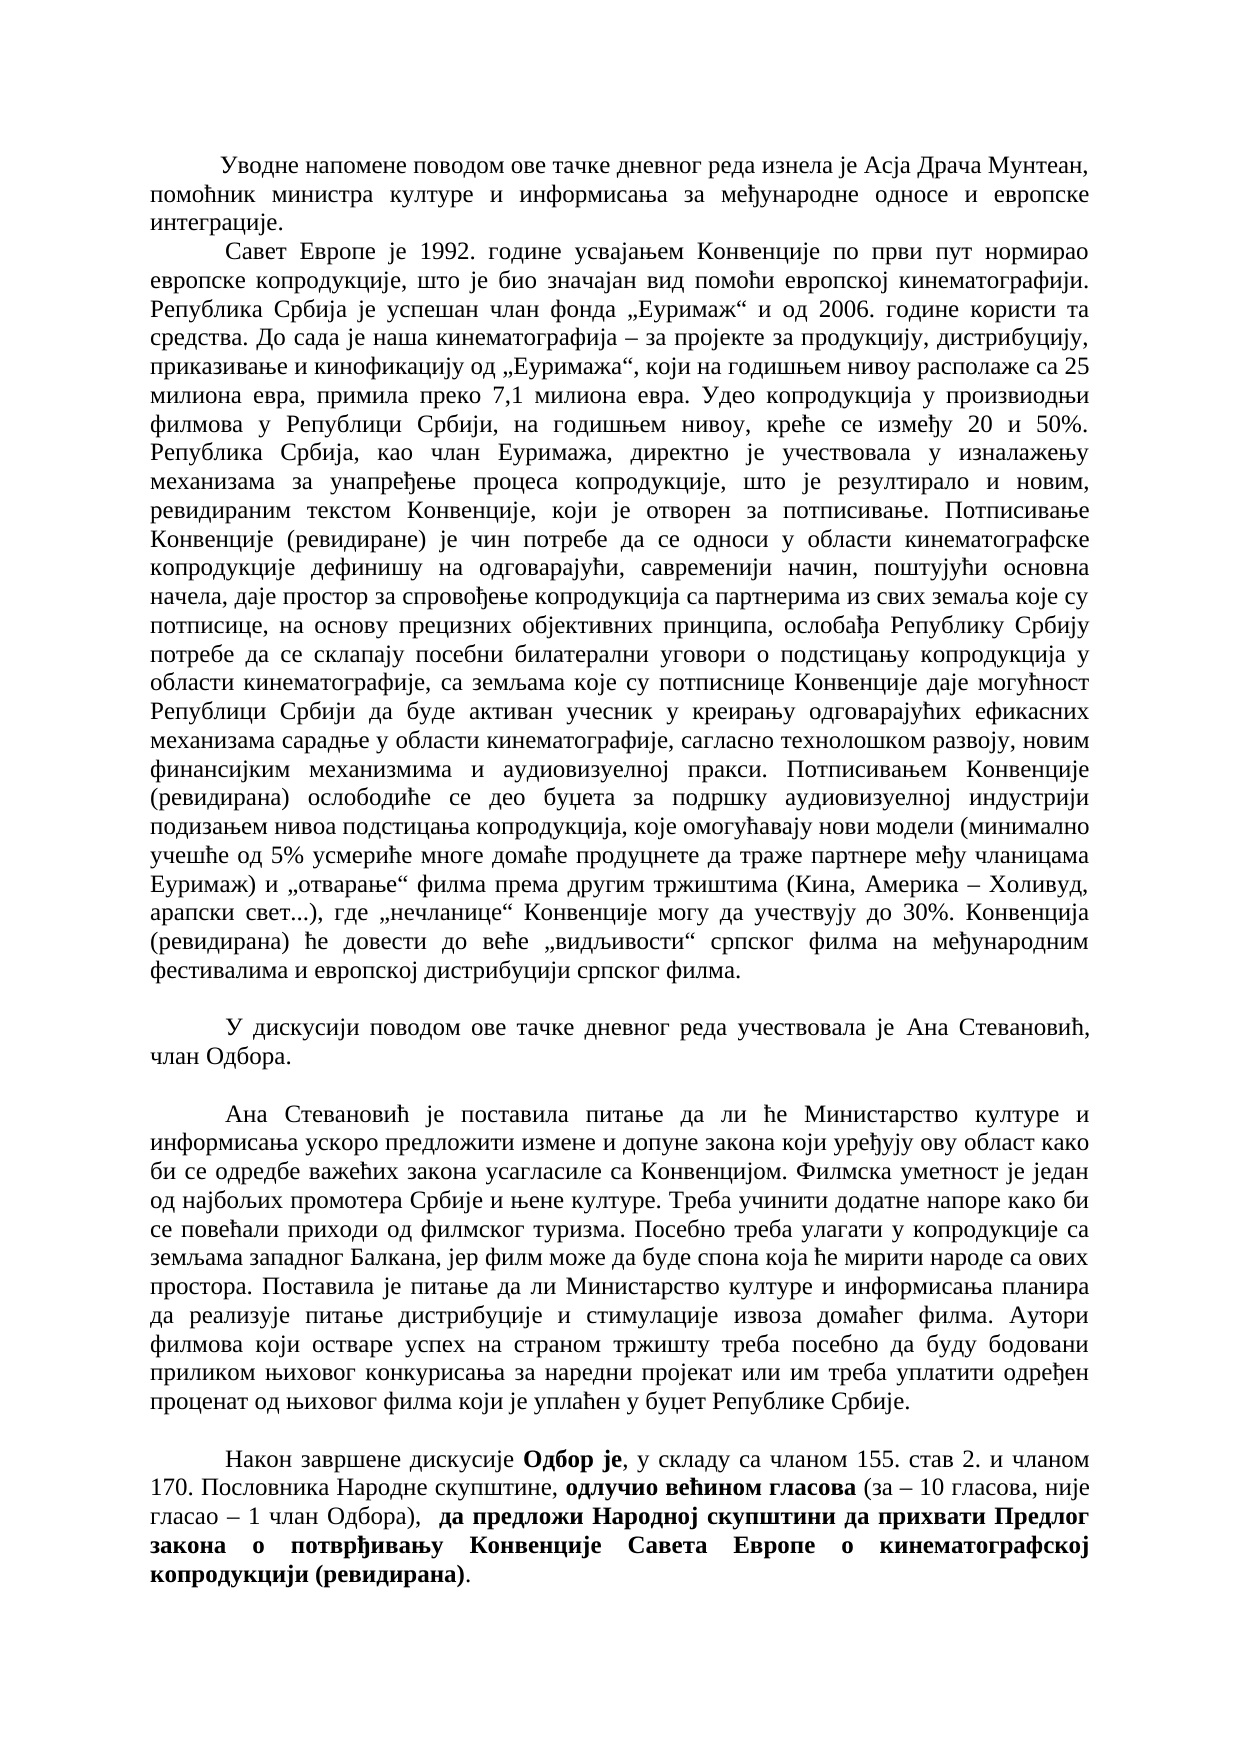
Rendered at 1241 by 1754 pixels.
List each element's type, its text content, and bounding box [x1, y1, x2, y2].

text Уводне напомене поводом ове тачке дневног реда изнела је Асја Драча Мунтеан, помоћник министра културе и информисања за међународне односе и европске интеграције. [150, 150, 1090, 236]
text Након завршене дискусије Одбор је, у складу са чланом 155. став 2. и чланом 170. Пословника Народне скупштине, одлучио већином гласова (за – 10 гласова, није гласао – 1 члан Одбора), да предложи Народној скупштини да прихвати Предлог закона о потврђивању Конвенције Савета Европе о кинематографској копродукцији (ревидирана). [150, 1444, 1090, 1587]
text Савет Европе је 1992. године усвајањем Конвенције по први пут нормирао европске копродукције, што је био значајан вид помоћи европској кинематографији. Република Србија је успешан члан фонда „Еуримаж“ и од 2006. године користи та средства. До сада је наша кинематографија – за пројекте за продукцију, дистрибуцију, приказивање и кинофикацију од „Еуримажа“, који на годишњем нивоу располаже са 25 милиона евра, примила преко 7,1 милиона евра. Удео копродукција у произвиодњи филмова у Републици Србији, на годишњем нивоу, креће се између 20 и 50%. Република Србија, као члан Еуримажа, директно је учествовала у изналажењу механизама за унапређење процеса копродукције, што је резултирало и новим, ревидираним текстом Конвенције, који је отворен за потписивање. Потписивање Конвенције (ревидиране) је чин потребе да се односи у области кинематографске копродукције дефинишу на одговарајући, савременији начин, поштујући основна начела, даје простор за спровођење копродукција са партнерима из свих земаља које су потписице, на основу прецизних објективних принципа, ослобађа Републику Србију потребе да се склапају посебни билатерални уговори о подстицању копродукција у области кинематографије, са земљама које су потписнице Конвенције даје могућност Републици Србији да буде активан учесник у креирању одговарајућих ефикасних механизама сарадње у области кинематографије, сагласно технолошком развоју, новим финансијким механизмима и аудиовизуелној пракси. Потписивањем Конвенције (ревидирана) ослободиће се део буџета за подршку аудиовизуелној индустрији подизањем нивоа подстицања копродукција, које омогућавају нови модели (минимално учешће од 5% усмериће многе домаће продуцнете да траже партнере међу чланицама Еуримаж) и „отварање“ филма према другим тржиштима (Кина, Америка – Холивуд, арапски свет...), где „нечланице“ Конвенције могу да учествују до 30%. Конвенција (ревидирана) ће довести до веће „видљивости“ српског филма на међународним фестивалима и европској дистрибуцији српског филма. [150, 236, 1090, 984]
text Ана Стевановић је поставила питање да ли ће Министарство културе и информисања ускоро предложити измене и допуне закона који уређују ову област како би се одредбе важећих закона усагласиле са Конвенцијом. Филмска уметност је један од најбољих промотера Србије и њене културе. Треба учинити додатне напоре како би се повећали приходи од филмског туризма. Посебно треба улагати у копродукције са земљама западног Балкана, јер филм може да буде спона која ће мирити народе са ових простора. Поставила је питање да ли Министарство културе и информисања планира да реализује питање дистрибуције и стимулације извоза домаћег филма. Аутори филмова који остваре успех на страном тржишту треба посебно да буду бодовани приликом њиховог конкурисања за наредни пројекат или им треба уплатити одређен проценат од њиховог филма који је уплаћен у буџет Републике Србије. [150, 1099, 1090, 1415]
text У дискусији поводом ове тачке дневног реда учествовала је Ана Стевановић, члан Одбора. [150, 1012, 1090, 1070]
